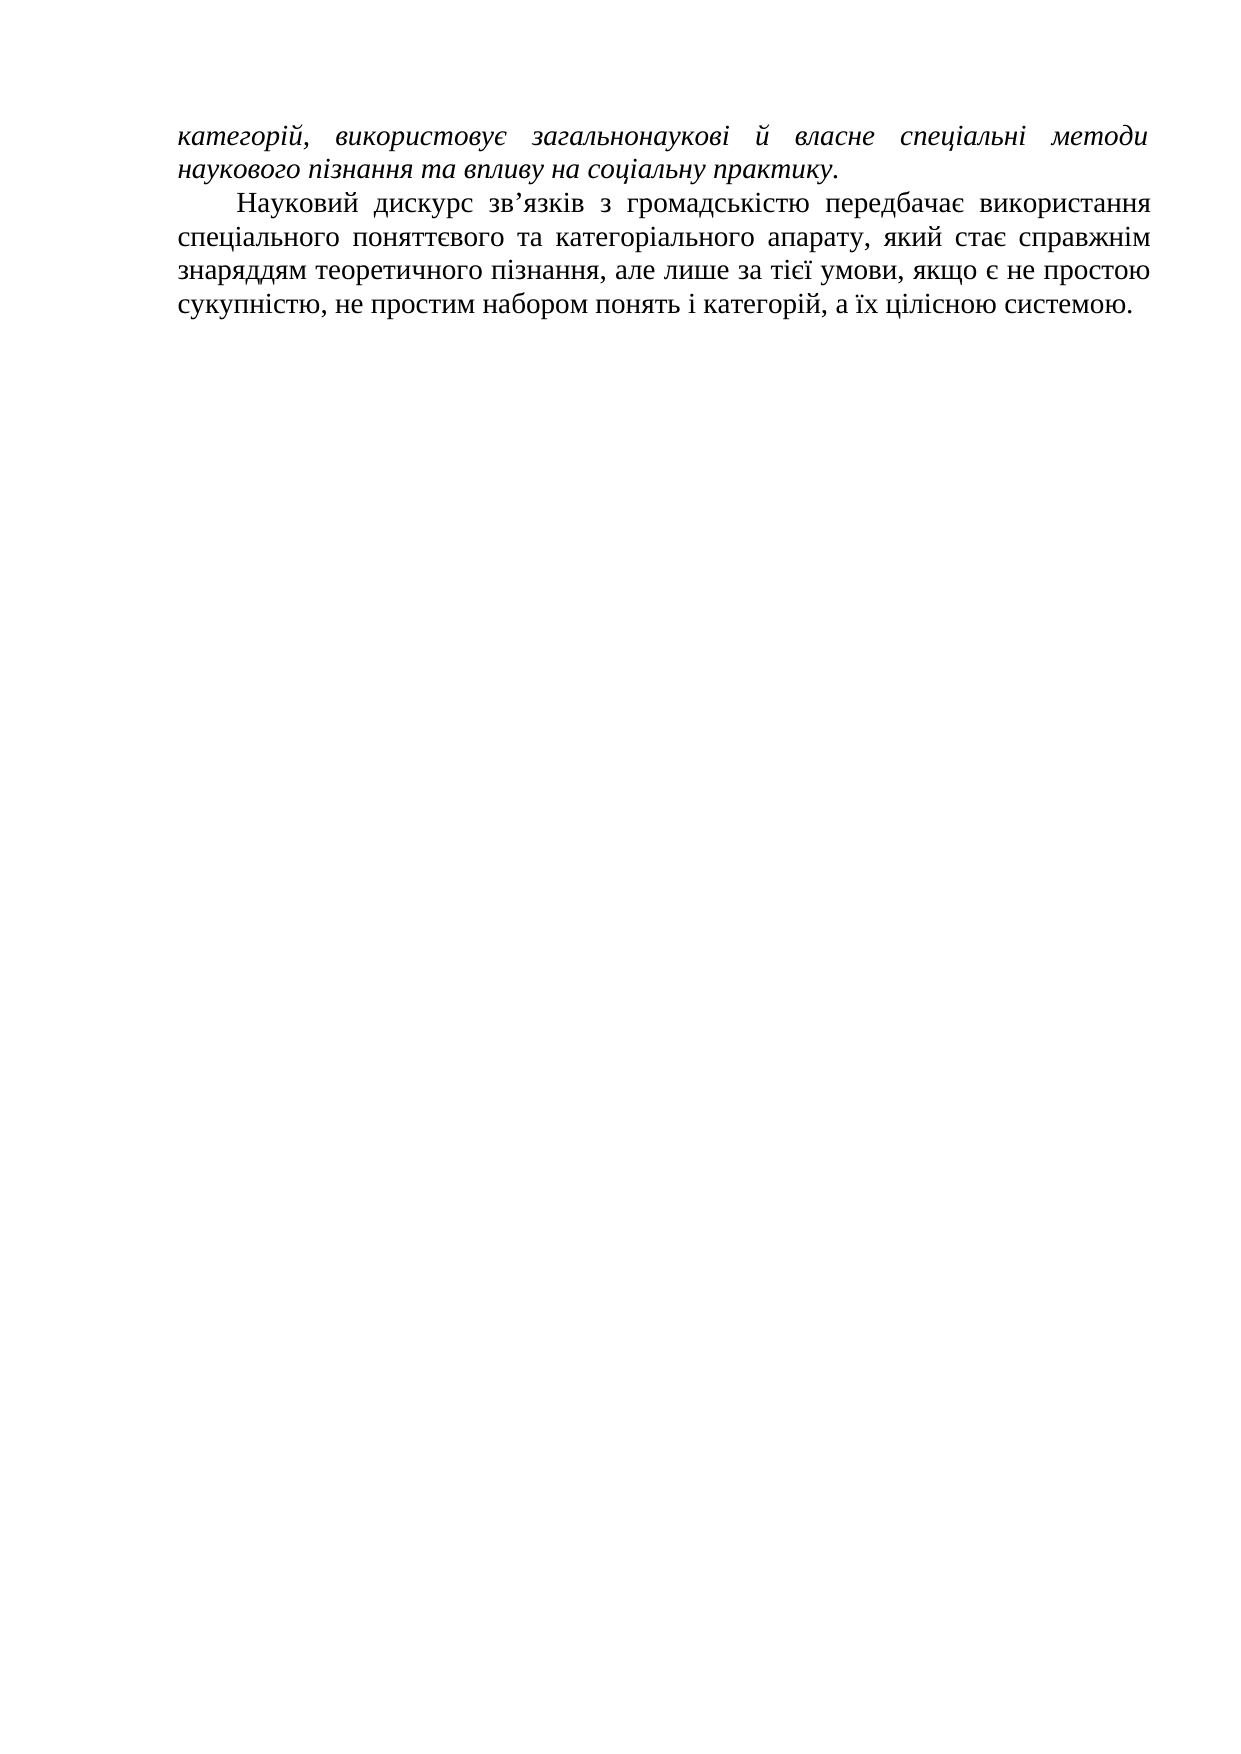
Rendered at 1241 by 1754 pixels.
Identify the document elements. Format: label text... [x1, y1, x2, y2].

text Науковий дискурс зв’язків з громадськістю передбачає використання спеціального поняттєвого та категоріального апарату, який стає справжнім знаряддям теоретичного пізнання, але лише за тієї умови, якщо є не простою сукупністю, не простим набором понять і категорій, а їх цілісною системою. [177, 185, 1152, 319]
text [177, 118, 1152, 185]
